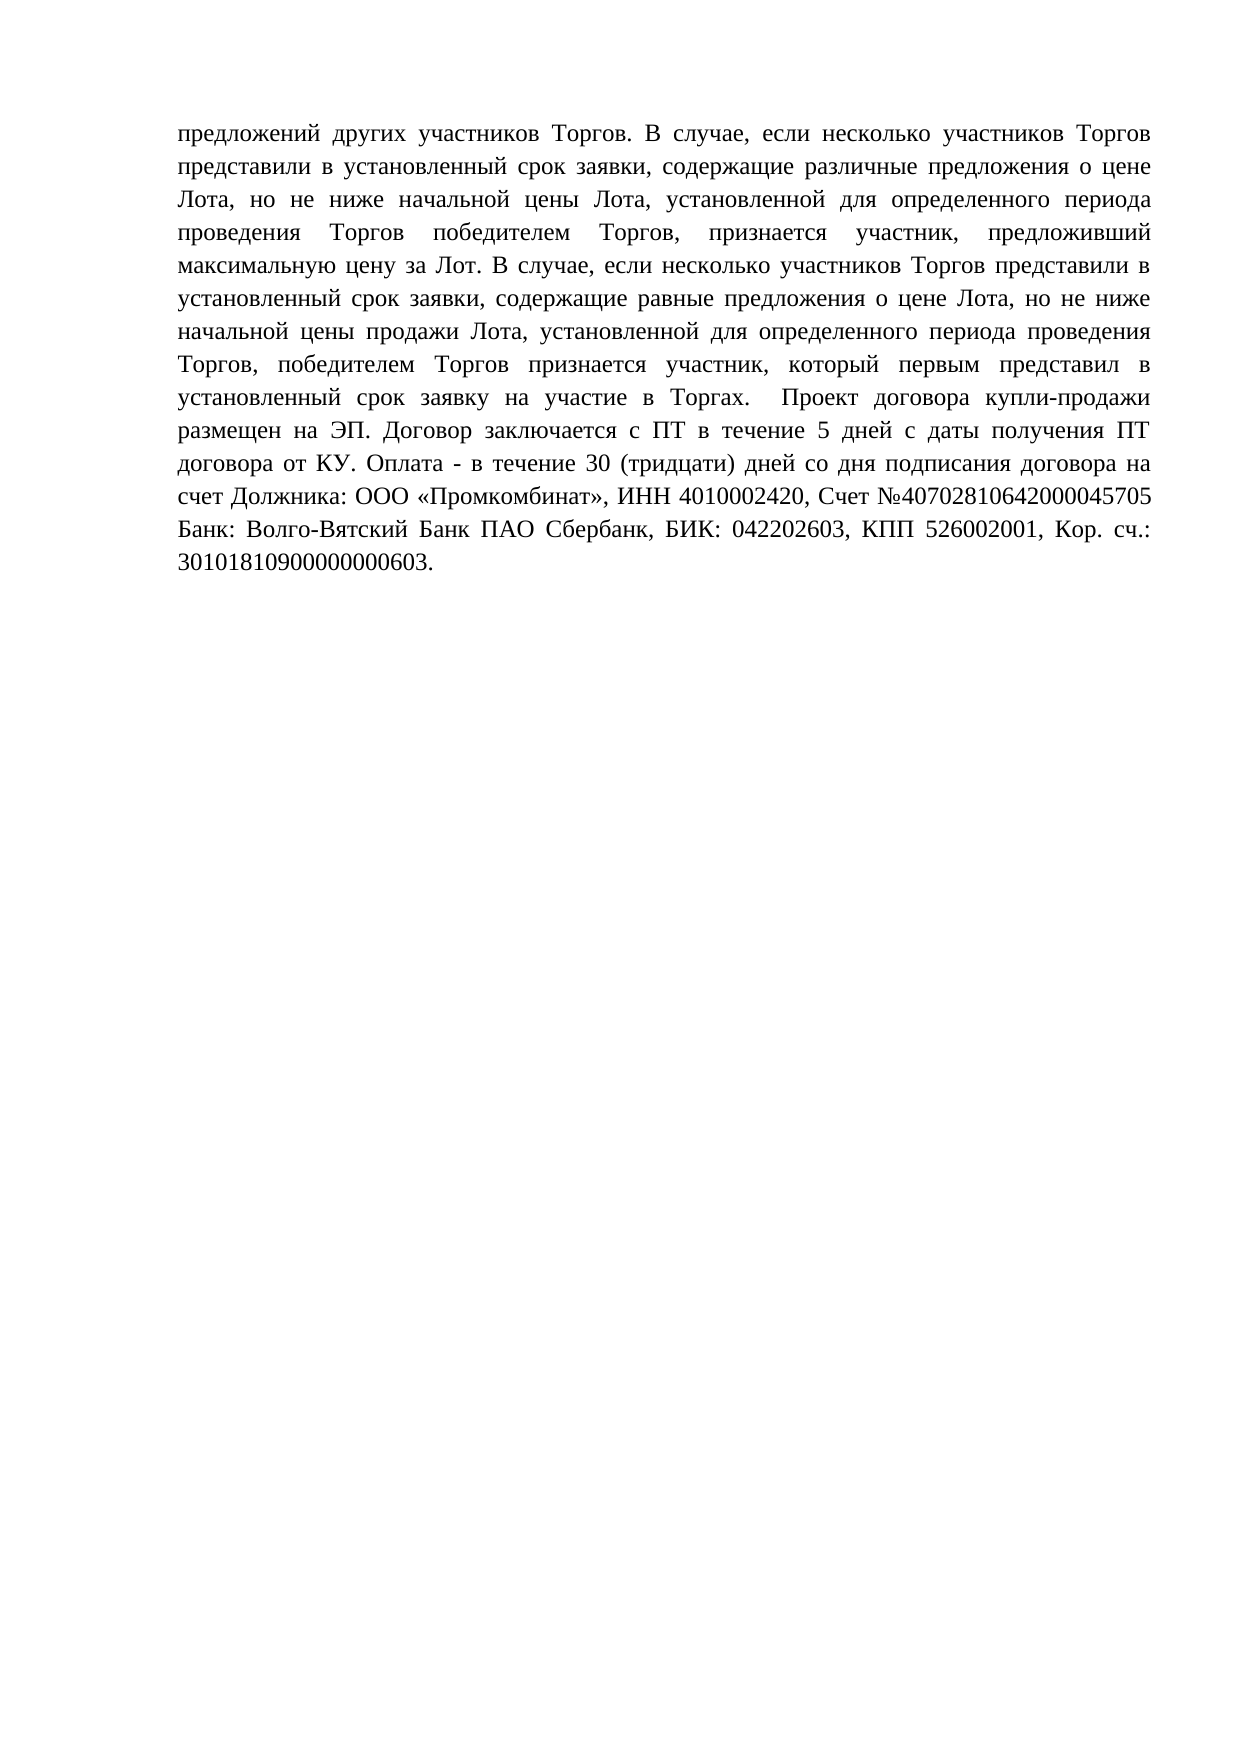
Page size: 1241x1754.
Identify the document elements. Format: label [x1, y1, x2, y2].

text [177, 118, 1152, 576]
